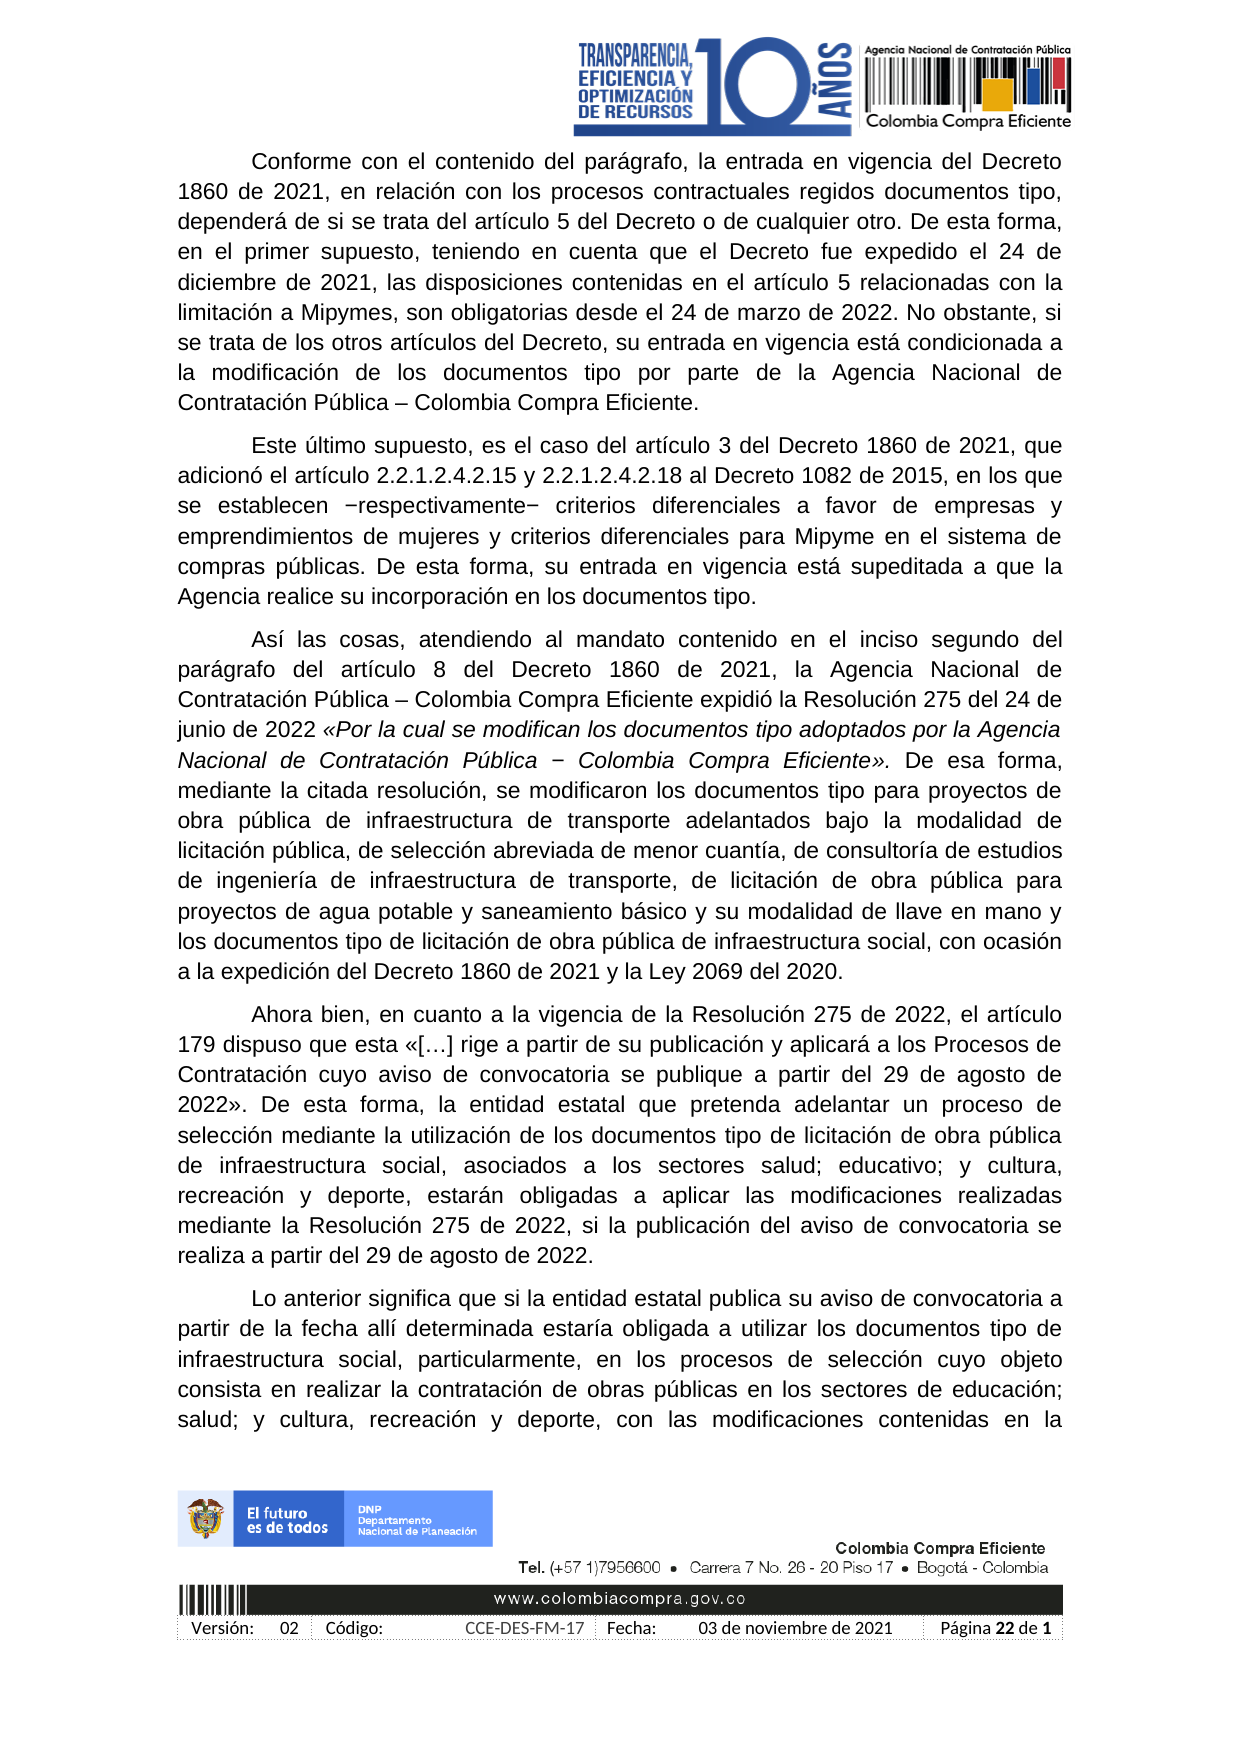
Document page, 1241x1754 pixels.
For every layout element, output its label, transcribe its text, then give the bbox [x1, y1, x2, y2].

text Así las cosas, atendiendo al mandato contenido en el inciso segundo del parágrafo del artículo 8 del Decreto 1860 de 2021, la Agencia Nacional de Contratación Pública – Colombia Compra Eficiente expidió la Resolución 275 del 24 de junio de 2022 «Por la cual se modifican los documentos tipo adoptados por la Agencia Nacional de Contratación Pública − Colombia Compra Eficiente». De esa forma, mediante la citada resolución, se modificaron los documentos tipo para proyectos de obra pública de infraestructura de transporte adelantados bajo la modalidad de licitación pública, de selección abreviada de menor cuantía, de consultoría de estudios de ingeniería de infraestructura de transporte, de licitación de obra pública para proyectos de agua potable y saneamiento básico y su modalidad de llave en mano y los documentos tipo de licitación de obra pública de infraestructura social, con ocasión a la expedición del Decreto 1860 de 2021 y la Ley 2069 del 2020. [177, 626, 1063, 984]
picture [177, 1490, 1063, 1615]
text Este último supuesto, es el caso del artículo 3 del Decreto 1860 de 2021, que adicionó el artículo 2.2.1.2.4.2.15 y 2.2.1.2.4.2.18 al Decreto 1082 de 2015, en los que se establecen −respectivamente− criterios diferenciales a favor de empresas y emprendimientos de mujeres y criterios diferenciales para Mipyme en el sistema de compras públicas. De esta forma, su entrada en vigencia está supeditada a que la Agencia realice su incorporación en los documentos tipo. [177, 432, 1063, 609]
text Conforme con el contenido del parágrafo, la entrada en vigencia del Decreto 1860 de 2021, en relación con los procesos contractuales regidos documentos tipo, dependerá de si se trata del artículo 5 del Decreto o de cualquier otro. De esta forma, en el primer supuesto, teniendo en cuenta que el Decreto fue expedido el 24 de diciembre de 2021, las disposiciones contenidas en el artículo 5 relacionadas con la limitación a Mipymes, son obligatorias desde el 24 de marzo de 2022. No obstante, si se trata de los otros artículos del Decreto, su entrada en vigencia está condicionada a la modificación de los documentos tipo por parte de la Agencia Nacional de Contratación Pública – Colombia Compra Eficiente. [177, 148, 1063, 416]
picture [563, 30, 1082, 147]
text Ahora bien, en cuanto a la vigencia de la Resolución 275 de 2022, el artículo 179 dispuso que esta «[…] rige a partir de su publicación y aplicará a los Procesos de Contratación cuyo aviso de convocatoria se publique a partir del 29 de agosto de 2022». De esta forma, la entidad estatal que pretenda adelantar un proceso de selección mediante la utilización de los documentos tipo de licitación de obra pública de infraestructura social, asociados a los sectores salud; educativo; y cultura, recreación y deporte, estarán obligadas a aplicar las modificaciones realizadas mediante la Resolución 275 de 2022, si la publicación del aviso de convocatoria se realiza a partir del 29 de agosto de 2022. [177, 1001, 1063, 1269]
